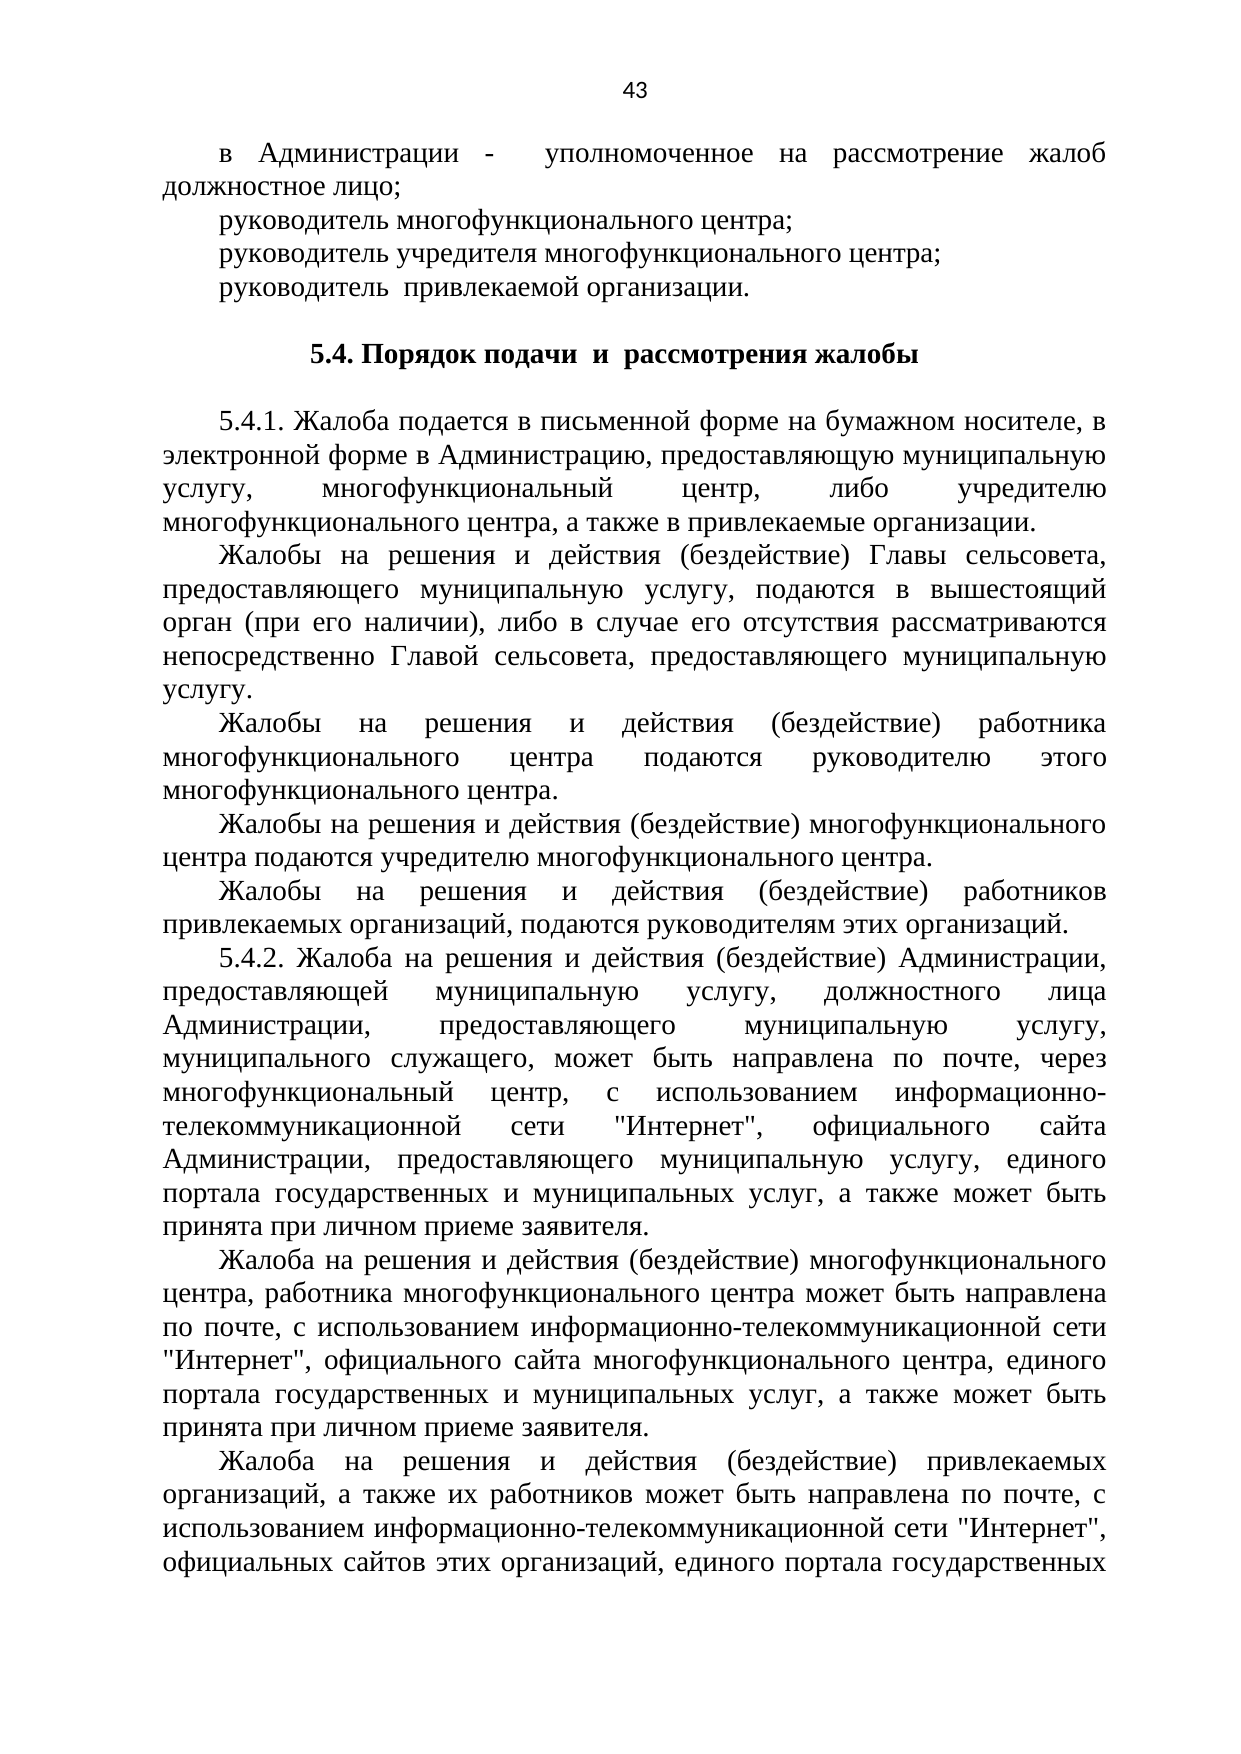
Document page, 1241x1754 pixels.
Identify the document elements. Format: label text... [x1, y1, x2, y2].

text руководитель привлекаемой организации. [162, 269, 1107, 303]
text Жалобы на решения и действия (бездействие) работников привлекаемых организаций, подаются руководителям этих организаций. [162, 873, 1107, 940]
text 5.4.1. Жалоба подается в письменной форме на бумажном носителе, в электронной форме в Администрацию, предоставляющую муниципальную услугу, многофункциональный центр, либо учредителю многофункционального центра, а также в привлекаемые организации. [162, 403, 1107, 537]
text руководитель многофункционального центра; [162, 202, 1107, 236]
text в Администрации - уполномоченное на рассмотрение жалоб должностное лицо; [162, 135, 1107, 202]
text 5.4.2. Жалоба на решения и действия (бездействие) Администрации, предоставляющей муниципальную услугу, должностного лица Администрации, предоставляющего муниципальную услугу, муниципального служащего, может быть направлена по почте, через многофункциональный центр, с использованием информационно-телекоммуникационной сети "Интернет", официального сайта Администрации, предоставляющего муниципальную услугу, единого портала государственных и муниципальных услуг, а также может быть принята при личном приеме заявителя. [162, 940, 1107, 1242]
text Жалобы на решения и действия (бездействие) Главы сельсовета, предоставляющего муниципальную услугу, подаются в вышестоящий орган (при его наличии), либо в случае его отсутствия рассматриваются непосредственно Главой сельсовета, предоставляющего муниципальную услугу. [162, 537, 1107, 705]
text Жалобы на решения и действия (бездействие) многофункционального центра подаются учредителю многофункционального центра. [162, 806, 1107, 873]
text Жалоба на решения и действия (бездействие) многофункционального центра, работника многофункционального центра может быть направлена по почте, с использованием информационно-телекоммуникационной сети "Интернет", официального сайта многофункционального центра, единого портала государственных и муниципальных услуг, а также может быть принята при личном приеме заявителя. [162, 1242, 1107, 1443]
text 5.4. Порядок подачи и рассмотрения жалобы [162, 336, 1107, 370]
text Жалобы на решения и действия (бездействие) работника многофункционального центра подаются руководителю этого многофункционального центра. [162, 705, 1107, 806]
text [162, 1443, 1107, 1577]
text руководитель учредителя многофункционального центра; [162, 236, 1107, 269]
